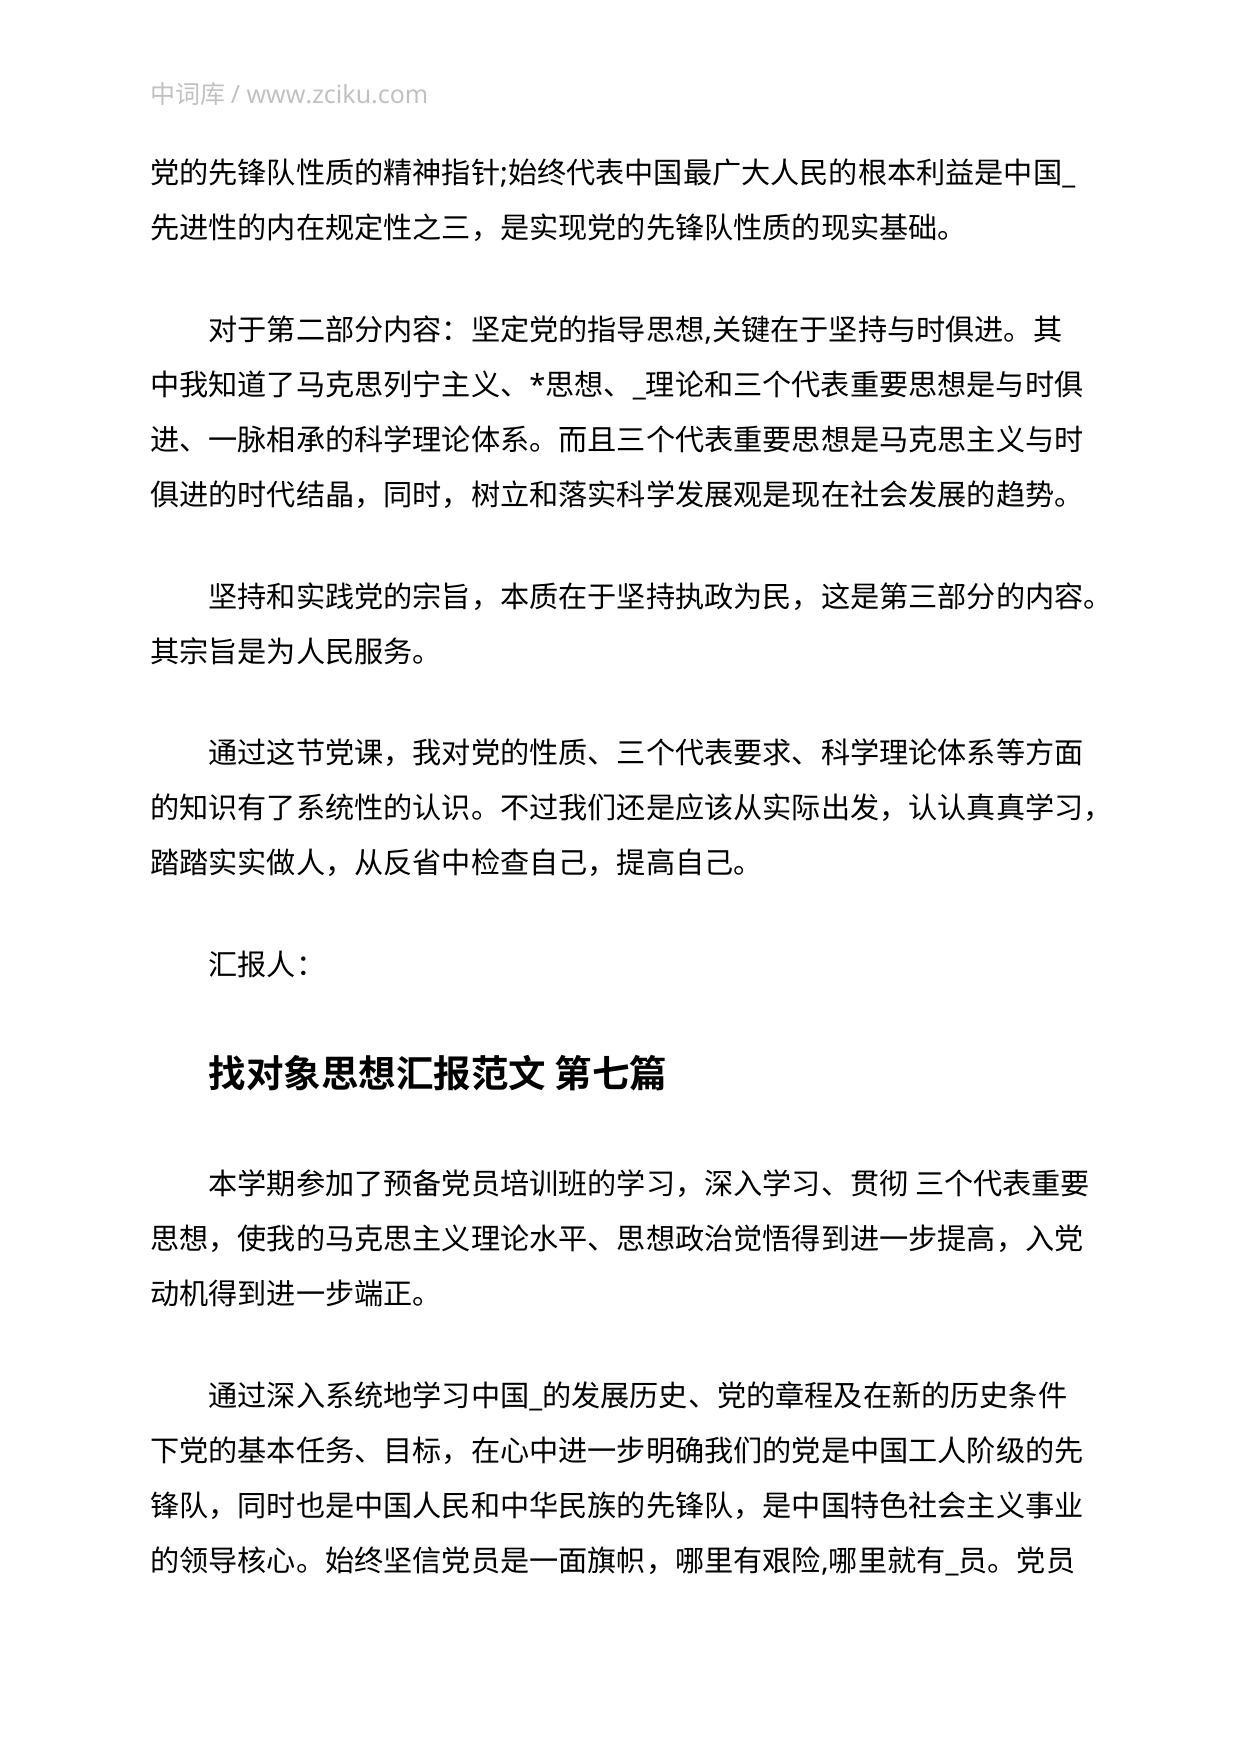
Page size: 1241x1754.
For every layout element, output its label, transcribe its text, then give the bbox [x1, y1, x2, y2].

text 通过这节党课，我对党的性质、三个代表要求、科学理论体系等方面的知识有了系统性的认识。不过我们还是应该从实际出发，认认真真学习，踏踏实实做人，从反省中检查自己，提高自己。 [150, 730, 1090, 882]
text 对于第二部分内容：坚定党的指导思想,关键在于坚持与时俱进。其中我知道了马克思列宁主义、*思想、_理论和三个代表重要思想是与时俱进、一脉相承的科学理论体系。而且三个代表重要思想是马克思主义与时俱进的时代结晶，同时，树立和落实科学发展观是现在社会发展的趋势。 [150, 307, 1090, 514]
text 本学期参加了预备党员培训班的学习，深入学习、贯彻 三个代表重要思想，使我的马克思主义理论水平、思想政治觉悟得到进一步提高，入党动机得到进一步端正。 [150, 1161, 1090, 1313]
text 找对象思想汇报范文 第七篇 [150, 1043, 1090, 1098]
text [150, 150, 1090, 247]
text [150, 1372, 1090, 1579]
text 汇报人： [150, 942, 1090, 984]
text 坚持和实践党的宗旨，本质在于坚持执政为民，这是第三部分的内容。其宗旨是为人民服务。 [150, 573, 1090, 671]
